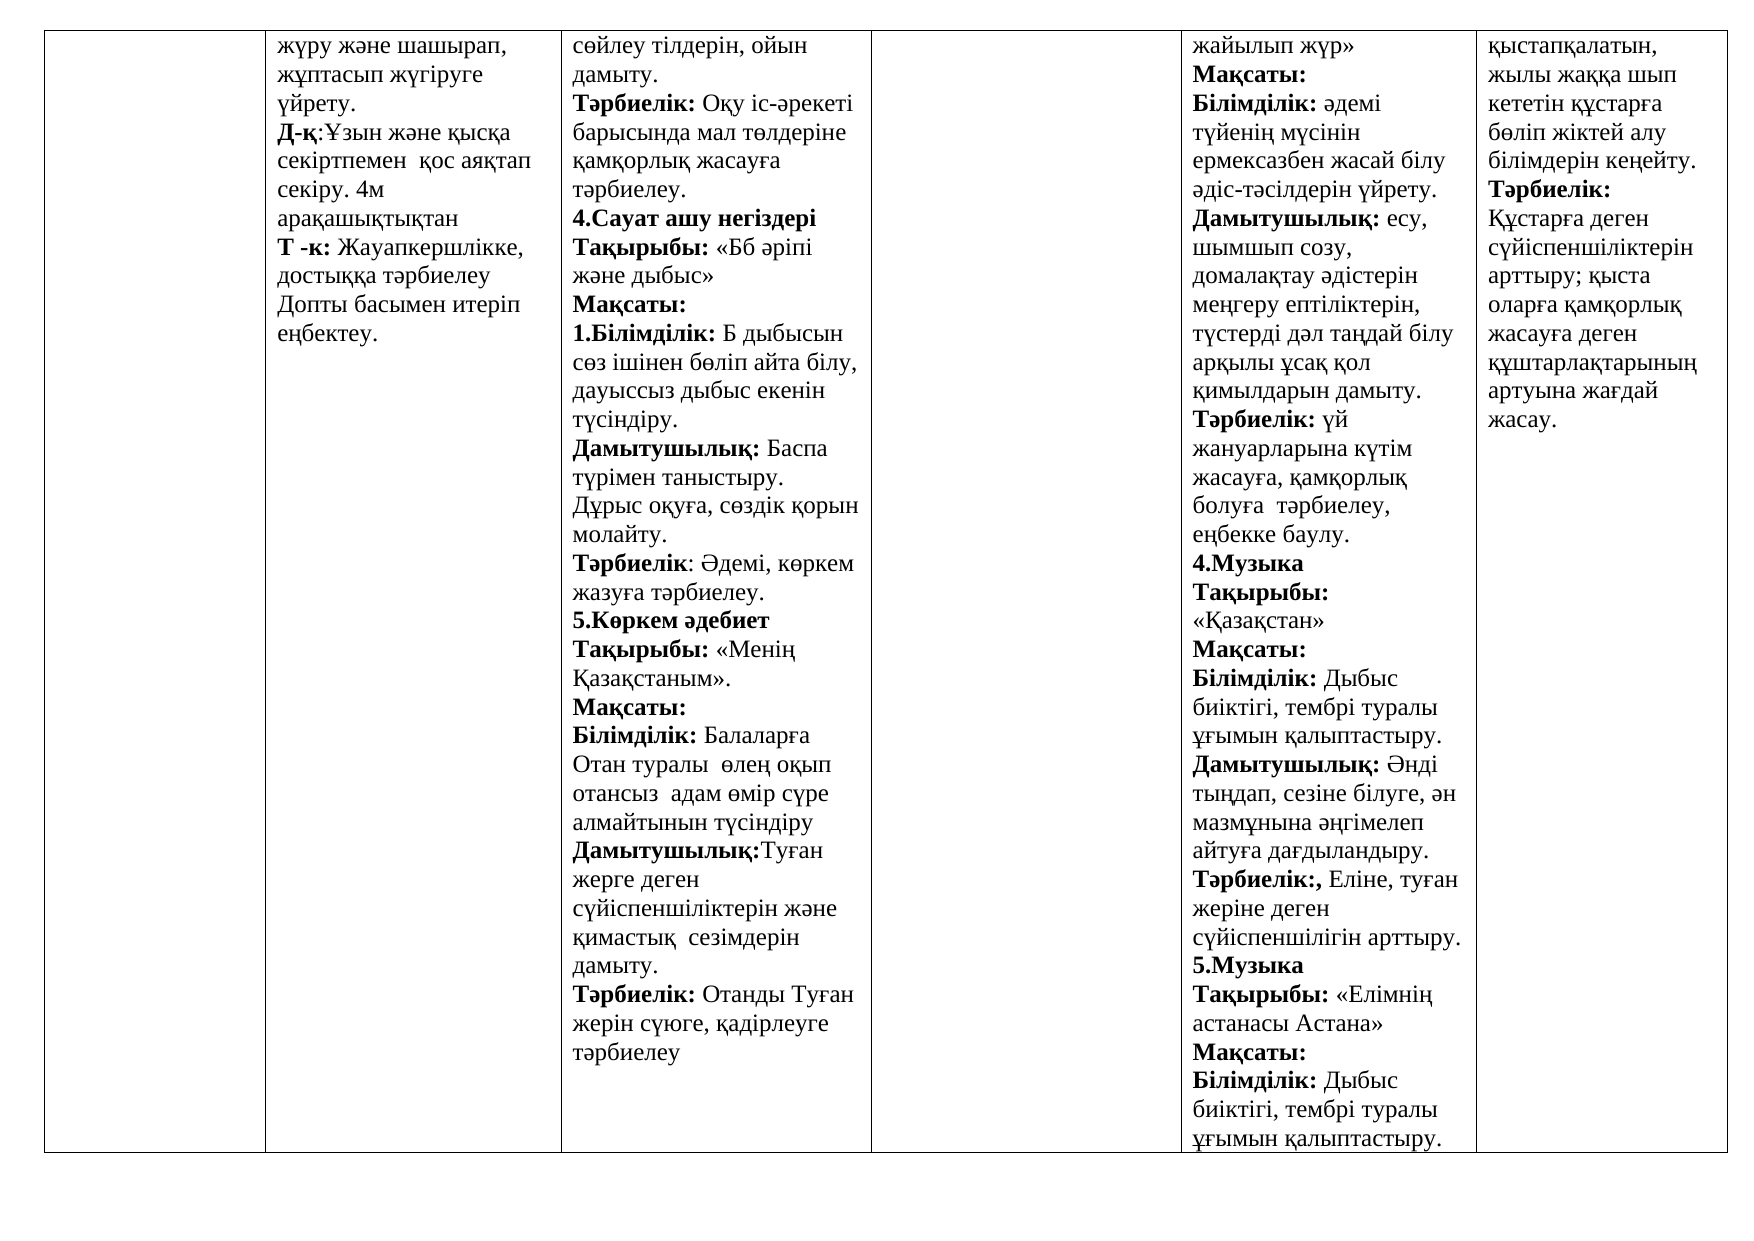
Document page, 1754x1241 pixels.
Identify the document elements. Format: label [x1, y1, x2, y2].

table_header [872, 31, 1181, 1152]
table_header [45, 31, 265, 1152]
table_header [266, 31, 561, 1152]
table_header [562, 31, 871, 1152]
table_header [1182, 31, 1476, 1152]
table_header [1477, 31, 1727, 1152]
